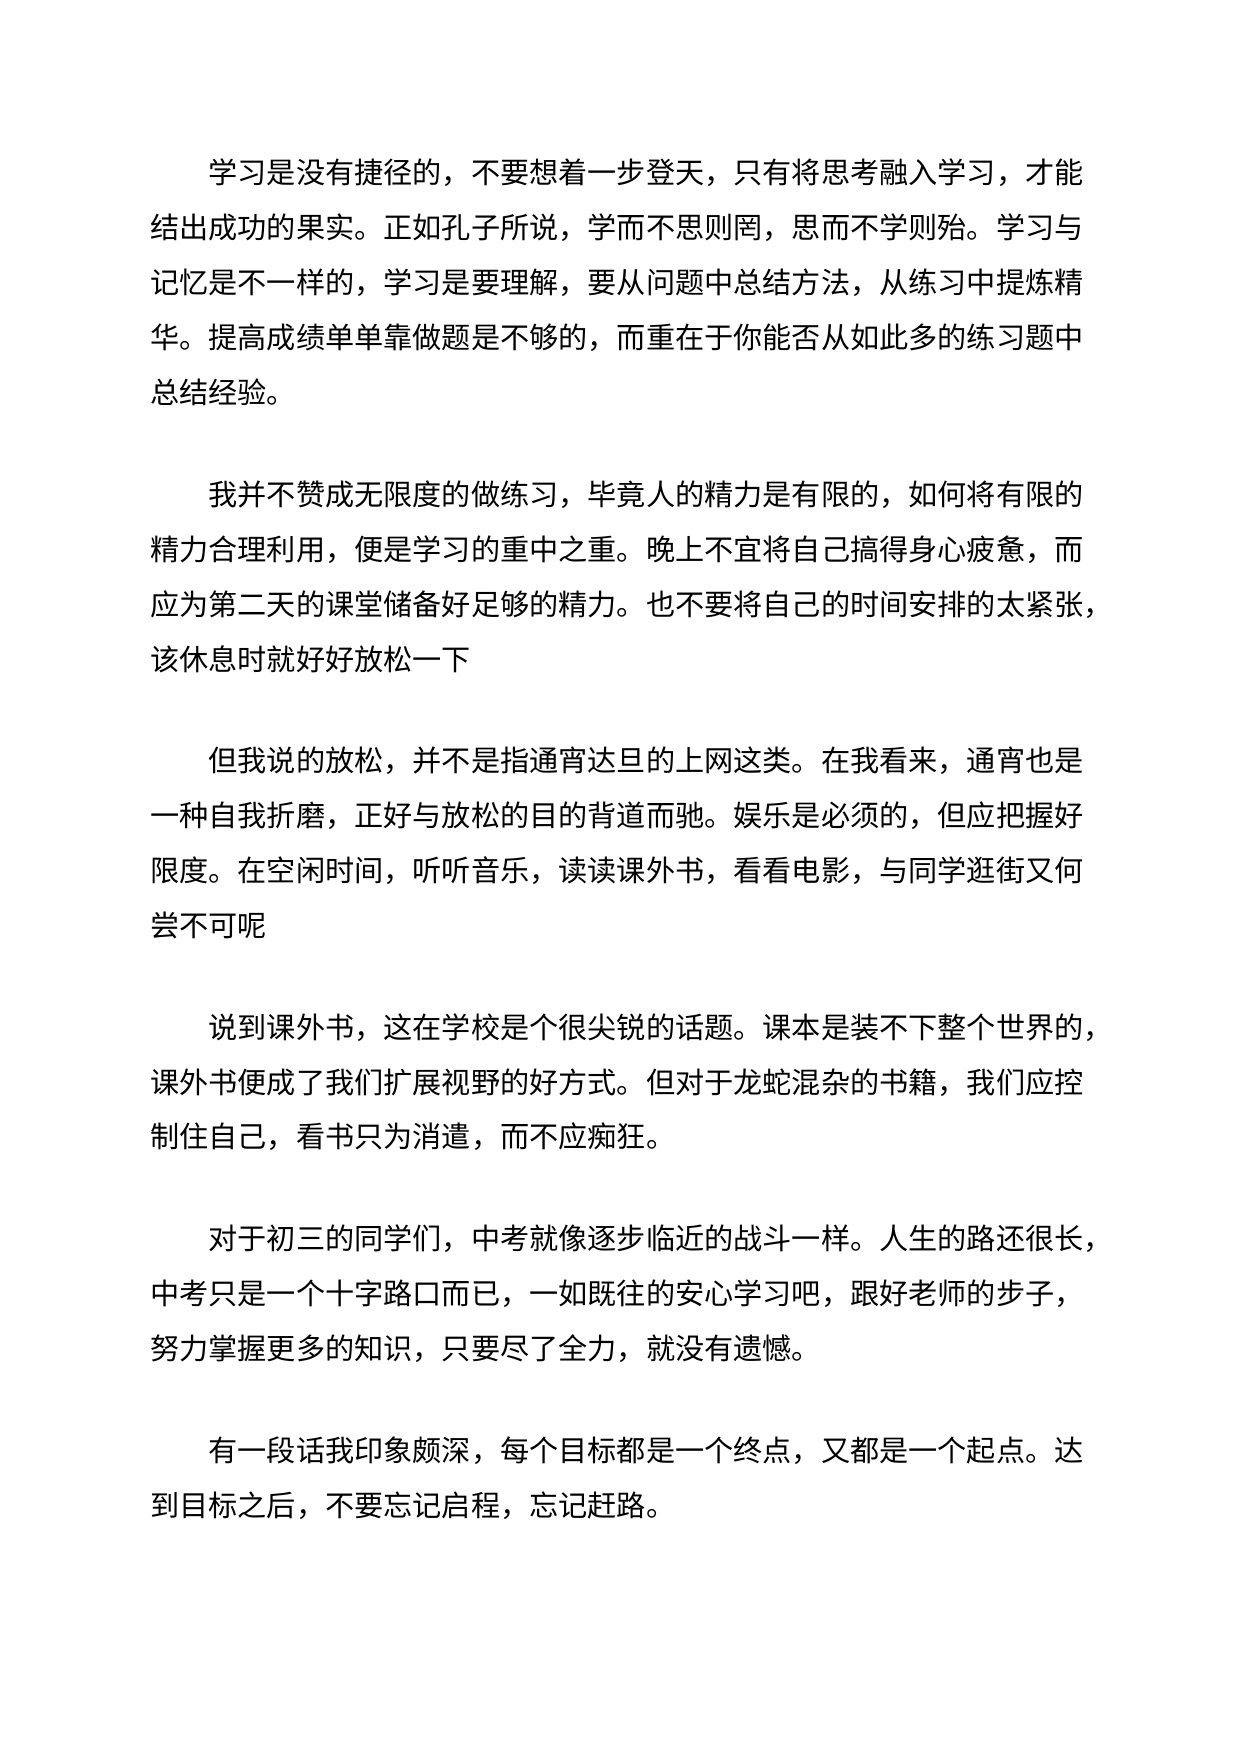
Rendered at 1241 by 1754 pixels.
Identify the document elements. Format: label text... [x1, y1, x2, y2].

text 我并不赞成无限度的做练习，毕竟人的精力是有限的，如何将有限的精力合理利用，便是学习的重中之重。晚上不宜将自己搞得身心疲惫，而应为第二天的课堂储备好足够的精力。也不要将自己的时间安排的太紧张，该休息时就好好放松一下 [150, 471, 1090, 678]
text 但我说的放松，并不是指通宵达旦的上网这类。在我看来，通宵也是一种自我折磨，正好与放松的目的背道而驰。娱乐是必须的，但应把握好限度。在空闲时间，听听音乐，读读课外书，看看电影，与同学逛街又何尝不可呢 [150, 738, 1090, 945]
text 说到课外书，这在学校是个很尖锐的话题。课本是装不下整个世界的，课外书便成了我们扩展视野的好方式。但对于龙蛇混杂的书籍，我们应控制住自己，看书只为消遣，而不应痴狂。 [150, 1004, 1090, 1156]
text 学习是没有捷径的，不要想着一步登天，只有将思考融入学习，才能结出成功的果实。正如孔子所说，学而不思则罔，思而不学则殆。学习与记忆是不一样的，学习是要理解，要从问题中总结方法，从练习中提炼精华。提高成绩单单靠做题是不够的，而重在于你能否从如此多的练习题中总结经验。 [150, 150, 1090, 412]
text 对于初三的同学们，中考就像逐步临近的战斗一样。人生的路还很长，中考只是一个十字路口而已，一如既往的安心学习吧，跟好老师的步子，努力掌握更多的知识，只要尽了全力，就没有遗憾。 [150, 1216, 1090, 1368]
text 有一段话我印象颇深，每个目标都是一个终点，又都是一个起点。达到目标之后，不要忘记启程，忘记赶路。 [150, 1427, 1090, 1524]
